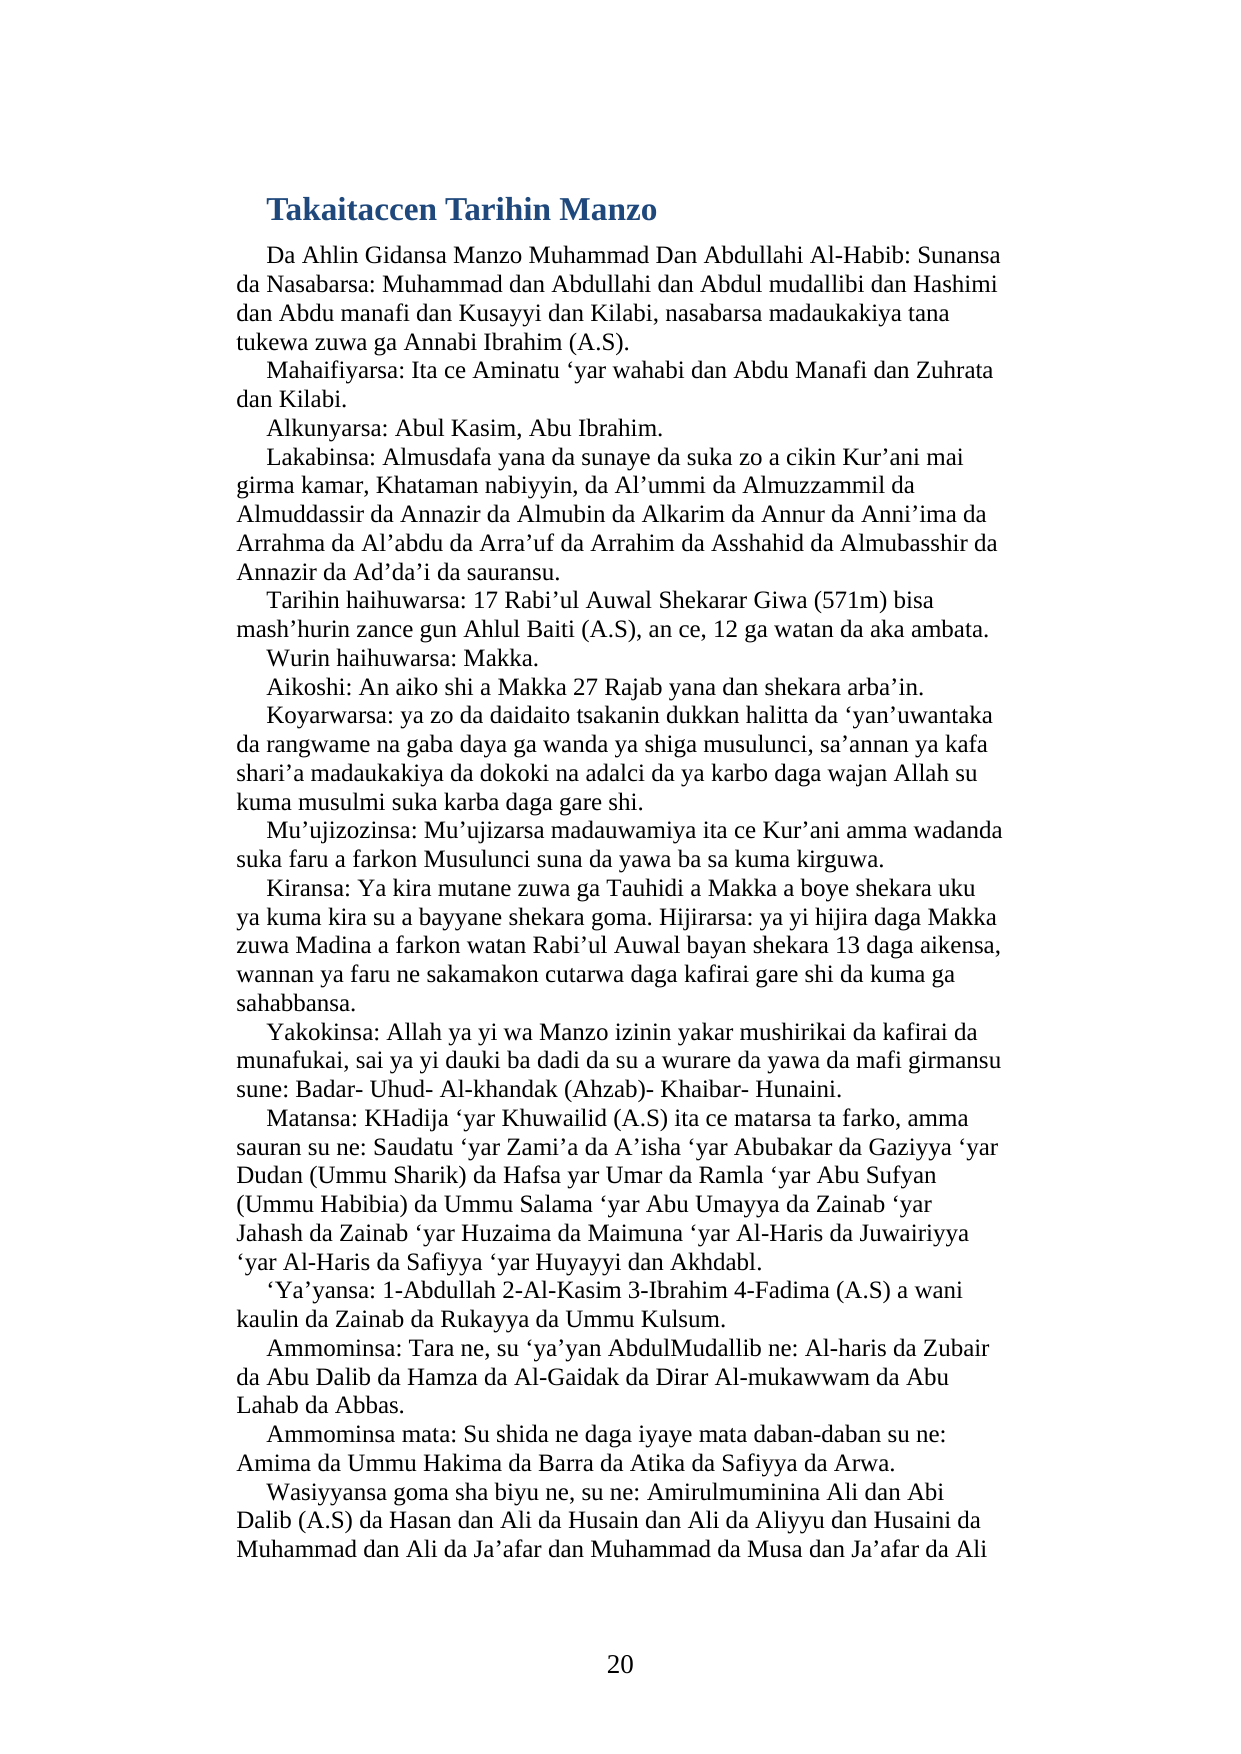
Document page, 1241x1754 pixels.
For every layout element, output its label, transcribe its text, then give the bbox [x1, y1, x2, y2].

text Kiransa: Ya kira mutane zuwa ga Tauhidi a Makka a boye shekara uku ya kuma kira su a bayyane shekara goma. Hijirarsa: ya yi hijira daga Makka zuwa Madina a farkon watan Rabi’ul Auwal bayan shekara 13 daga aikensa, wannan ya faru ne sakamakon cutarwa daga kafirai gare shi da kuma ga sahabbansa. [236, 873, 1004, 1017]
text Alkunyarsa: Abul Kasim, Abu Ibrahim. [236, 413, 1004, 442]
text Da Ahlin Gidansa Manzo Muhammad Dan Abdullahi Al-Habib: Sunansa da Nasabarsa: Muhammad dan Abdullahi dan Abdul mudallibi dan Hashimi dan Abdu manafi dan Kusayyi dan Kilabi, nasabarsa madaukakiya tana tukewa zuwa ga Annabi Ibrahim (A.S). [236, 241, 1004, 356]
text Yakokinsa: Allah ya yi wa Manzo izinin yakar mushirikai da kafirai da munafukai, sai ya yi dauki ba dadi da su a wurare da yawa da mafi girmansu sune: Badar- Uhud- Al-khandak (Ahzab)- Khaibar- Hunaini. [236, 1017, 1004, 1103]
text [236, 1477, 1004, 1563]
text Mu’ujizozinsa: Mu’ujizarsa madauwamiya ita ce Kur’ani amma wadanda suka faru a farkon Musulunci suna da yawa ba sa kuma kirguwa. [236, 816, 1004, 873]
text Ammominsa: Tara ne, su ‘ya’yan AbdulMudallib ne: Al-haris da Zubair da Abu Dalib da Hamza da Al-Gaidak da Dirar Al-mukawwam da Abu Lahab da Abbas. [236, 1333, 1004, 1419]
text Matansa: KHadija ‘yar Khuwailid (A.S) ita ce matarsa ta farko, amma sauran su ne: Saudatu ‘yar Zami’a da A’isha ‘yar Abubakar da Gaziyya ‘yar Dudan (Ummu Sharik) da Hafsa yar Umar da Ramla ‘yar Abu Sufyan (Ummu Habibia) da Ummu Salama ‘yar Abu Umayya da Zainab ‘yar Jahash da Zainab ‘yar Huzaima da Maimuna ‘yar Al-Haris da Juwairiyya ‘yar Al-Haris da Safiyya ‘yar Huyayyi dan Akhdabl. [236, 1103, 1004, 1276]
text Mahaifiyarsa: Ita ce Aminatu ‘yar wahabi dan Abdu Manafi dan Zuhrata dan Kilabi. [236, 356, 1004, 413]
text ‘Ya’yansa: 1-Abdullah 2-Al-Kasim 3-Ibrahim 4-Fadima (A.S) a wani kaulin da Zainab da Rukayya da Ummu Kulsum. [236, 1276, 1004, 1333]
text Ammominsa mata: Su shida ne daga iyaye mata daban-daban su ne: Amima da Ummu Hakima da Barra da Atika da Safiyya da Arwa. [236, 1419, 1004, 1477]
text Aikoshi: An aiko shi a Makka 27 Rajab yana dan shekara arba’in. [236, 672, 1004, 701]
text Wurin haihuwarsa: Makka. [236, 643, 1004, 672]
text Koyarwarsa: ya zo da daidaito tsakanin dukkan halitta da ‘yan’uwantaka da rangwame na gaba daya ga wanda ya shiga musulunci, sa’annan ya kafa shari’a madaukakiya da dokoki na adalci da ya karbo daga wajan Allah su kuma musulmi suka karba daga gare shi. [236, 701, 1004, 816]
text Lakabinsa: Almusdafa yana da sunaye da suka zo a cikin Kur’ani mai girma kamar, Khataman nabiyyin, da Al’ummi da Almuzzammil da Almuddassir da Annazir da Almubin da Alkarim da Annur da Anni’ima da Arrahma da Al’abdu da Arra’uf da Arrahim da Asshahid da Almubasshir da Annazir da Ad’da’i da sauransu. [236, 442, 1004, 586]
text Tarihin haihuwarsa: 17 Rabi’ul Auwal Shekarar Giwa (571m) bisa mash’hurin zance gun Ahlul Baiti (A.S), an ce, 12 ga watan da aka ambata. [236, 586, 1004, 643]
subtitle Takaitaccen Tarihin Manzo [236, 190, 1004, 228]
